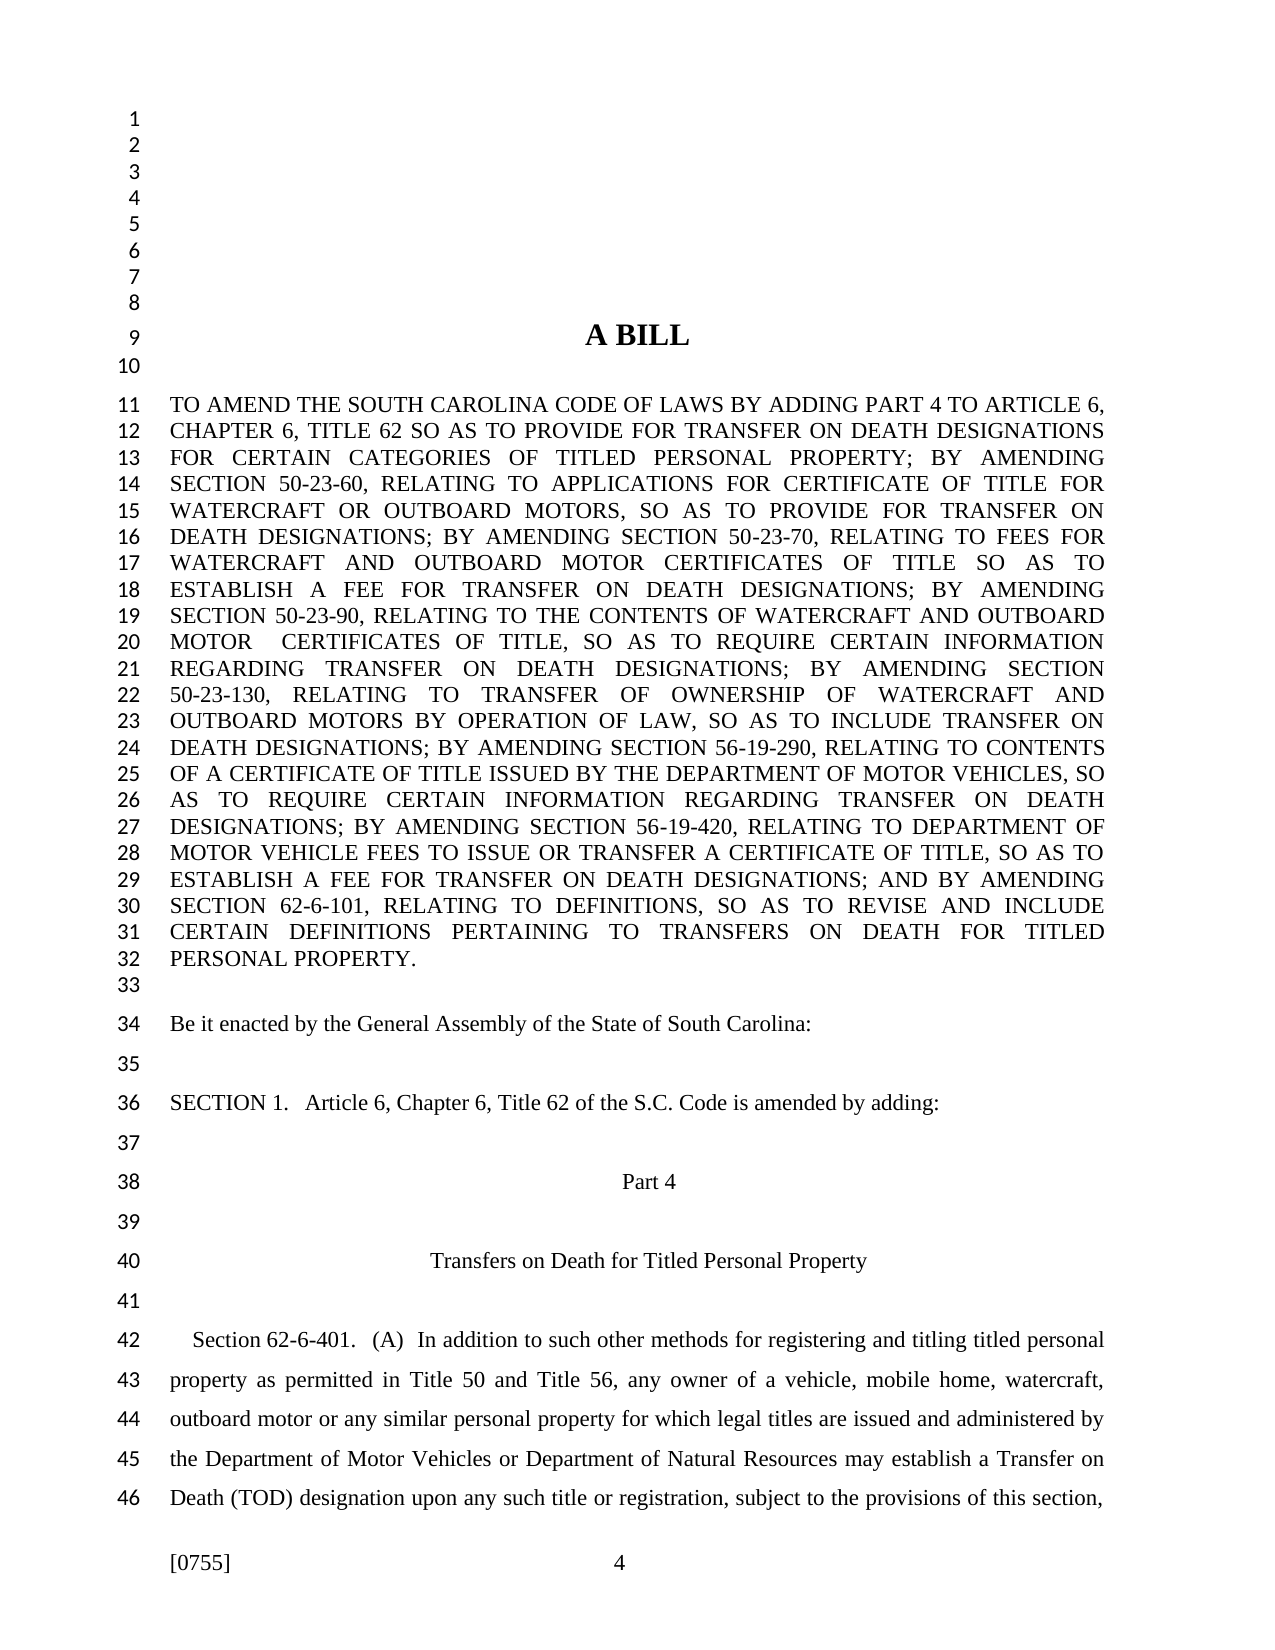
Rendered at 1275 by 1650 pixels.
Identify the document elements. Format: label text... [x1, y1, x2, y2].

text A bill [169, 316, 1106, 352]
text SECTION 1. Article 6, Chapter 6, Title 62 of the S.C. Code is amended by adding: [169, 1089, 1106, 1116]
text Part 4 [169, 1168, 1106, 1195]
text Be it enacted by the General Assembly of the State of South Carolina: [169, 1011, 1106, 1037]
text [169, 1326, 1106, 1511]
text Transfers on Death for Titled Personal Property [169, 1247, 1106, 1274]
